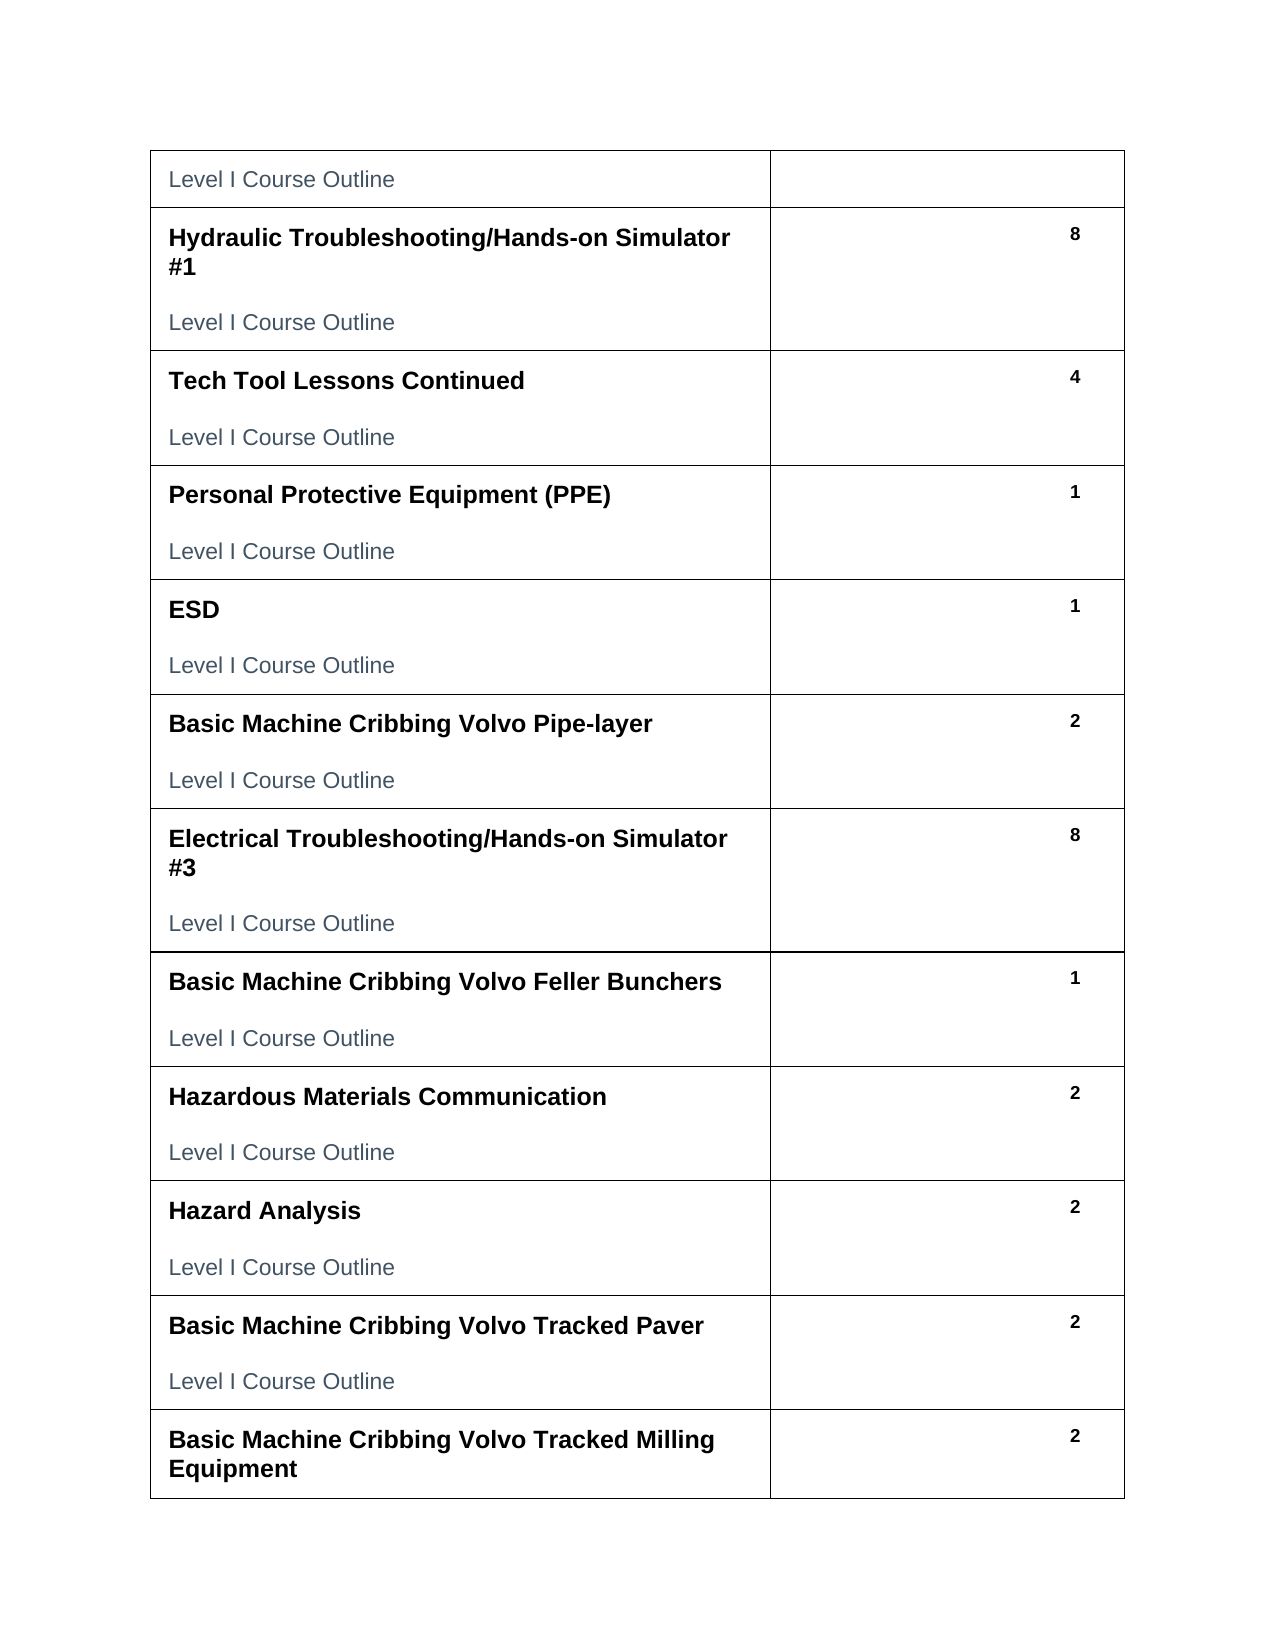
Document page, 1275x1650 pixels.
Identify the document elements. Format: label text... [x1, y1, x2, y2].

table_cell Hydraulic Troubleshooting/Hands-on Simulator #1 Level I Course Outline [151, 208, 770, 350]
table_cell 2 [771, 1067, 1124, 1180]
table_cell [151, 151, 770, 207]
table_cell 2 [771, 1296, 1124, 1409]
table_cell Basic Machine Cribbing Volvo Pipe-layer Level I Course Outline [151, 695, 770, 808]
table_cell 4 [771, 351, 1124, 465]
table_cell 8 [771, 809, 1124, 951]
table_cell Hazard Analysis Level I Course Outline [151, 1181, 770, 1295]
table_cell 1 [771, 466, 1124, 579]
table_cell Basic Machine Cribbing Volvo Tracked Paver Level I Course Outline [151, 1296, 770, 1409]
table_cell 2 [771, 1410, 1124, 1497]
table_cell 1 [771, 580, 1124, 694]
table_cell 1 [771, 953, 1124, 1066]
table_cell 2 [771, 151, 1124, 207]
table_cell Basic Machine Cribbing Volvo Feller Bunchers Level I Course Outline [151, 953, 770, 1066]
table_cell Electrical Troubleshooting/Hands-on Simulator #3 Level I Course Outline [151, 809, 770, 951]
table_cell Hazardous Materials Communication Level I Course Outline [151, 1067, 770, 1180]
table_cell Tech Tool Lessons Continued Level I Course Outline [151, 351, 770, 465]
table_cell 2 [771, 1181, 1124, 1295]
table_cell Personal Protective Equipment (PPE) Level I Course Outline [151, 466, 770, 579]
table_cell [151, 1410, 770, 1497]
table_cell ESD Level I Course Outline [151, 580, 770, 694]
table_cell 2 [771, 695, 1124, 808]
table_cell 8 [771, 208, 1124, 350]
